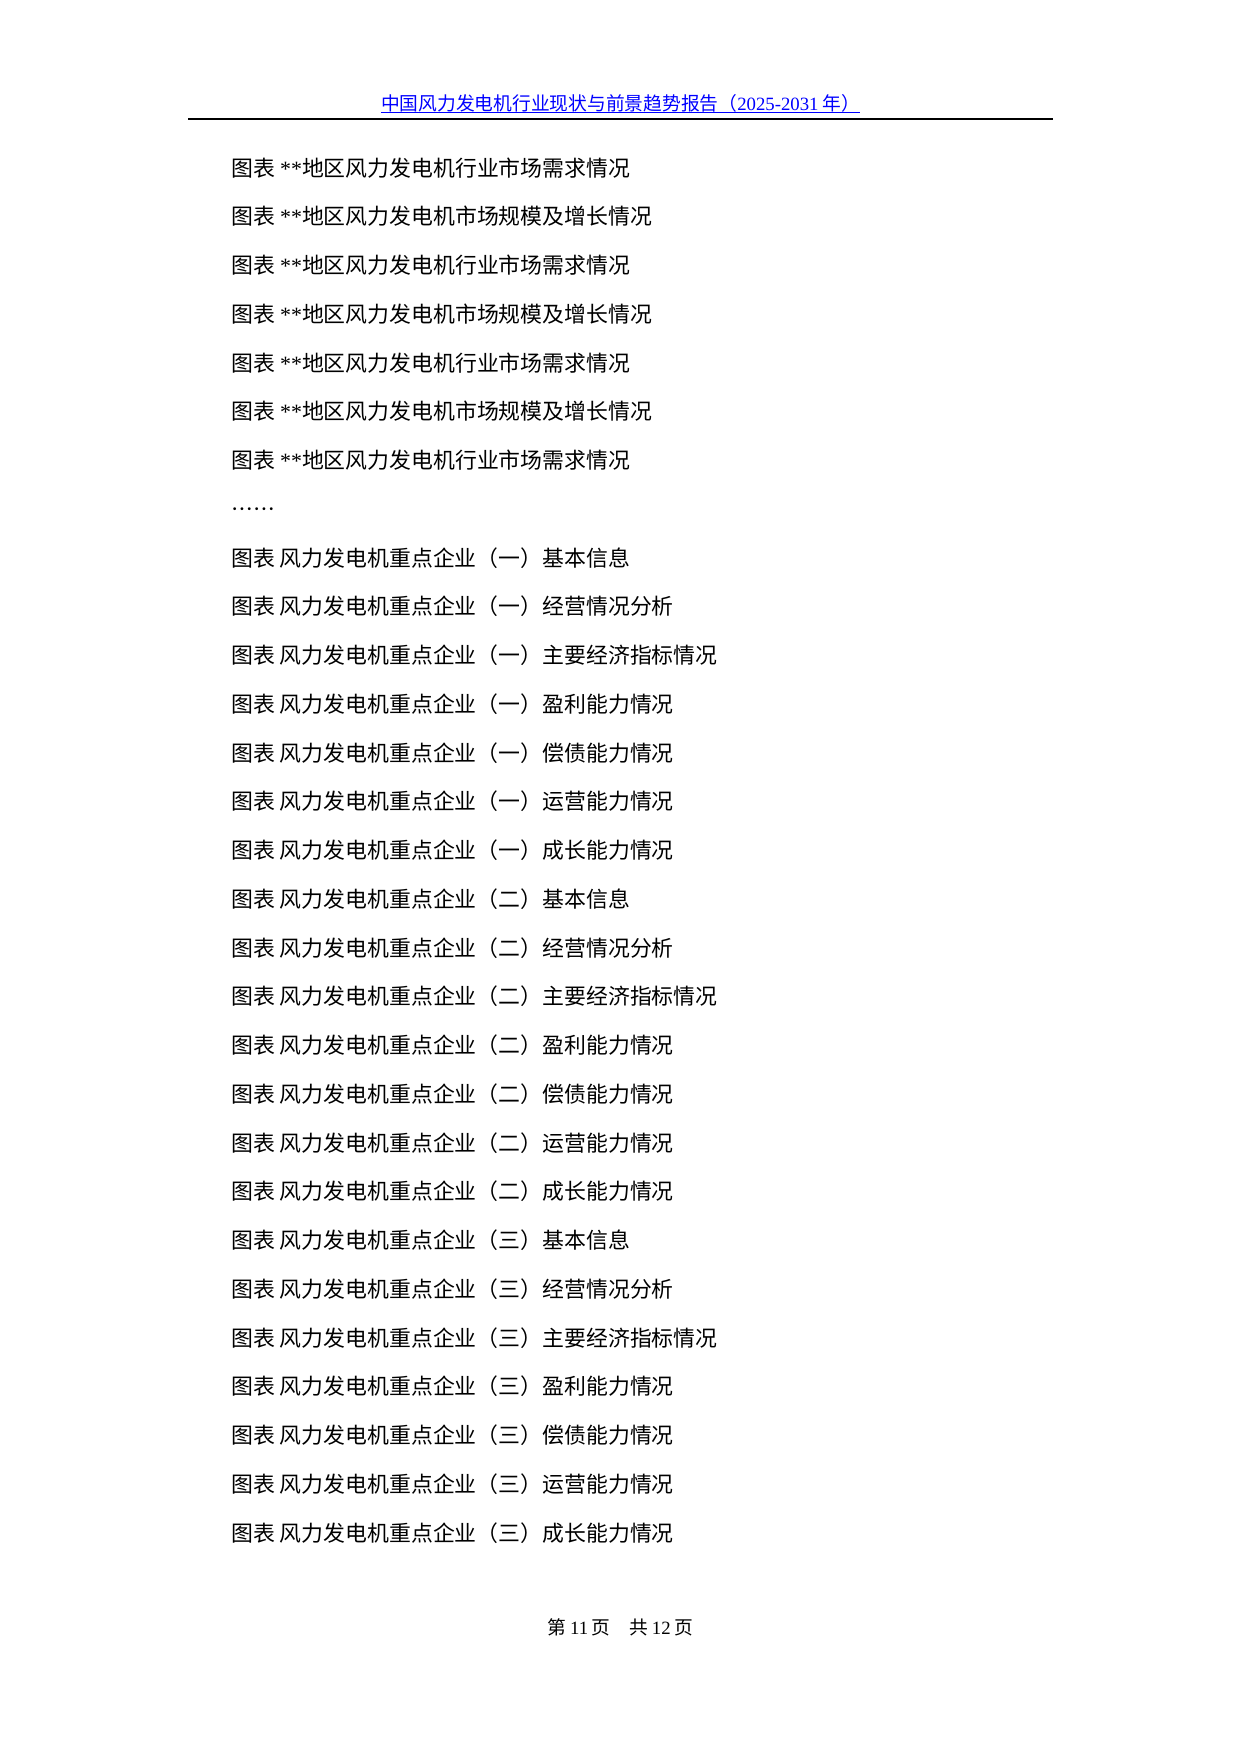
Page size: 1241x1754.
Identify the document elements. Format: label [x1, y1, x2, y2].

text [187, 150, 1053, 1548]
